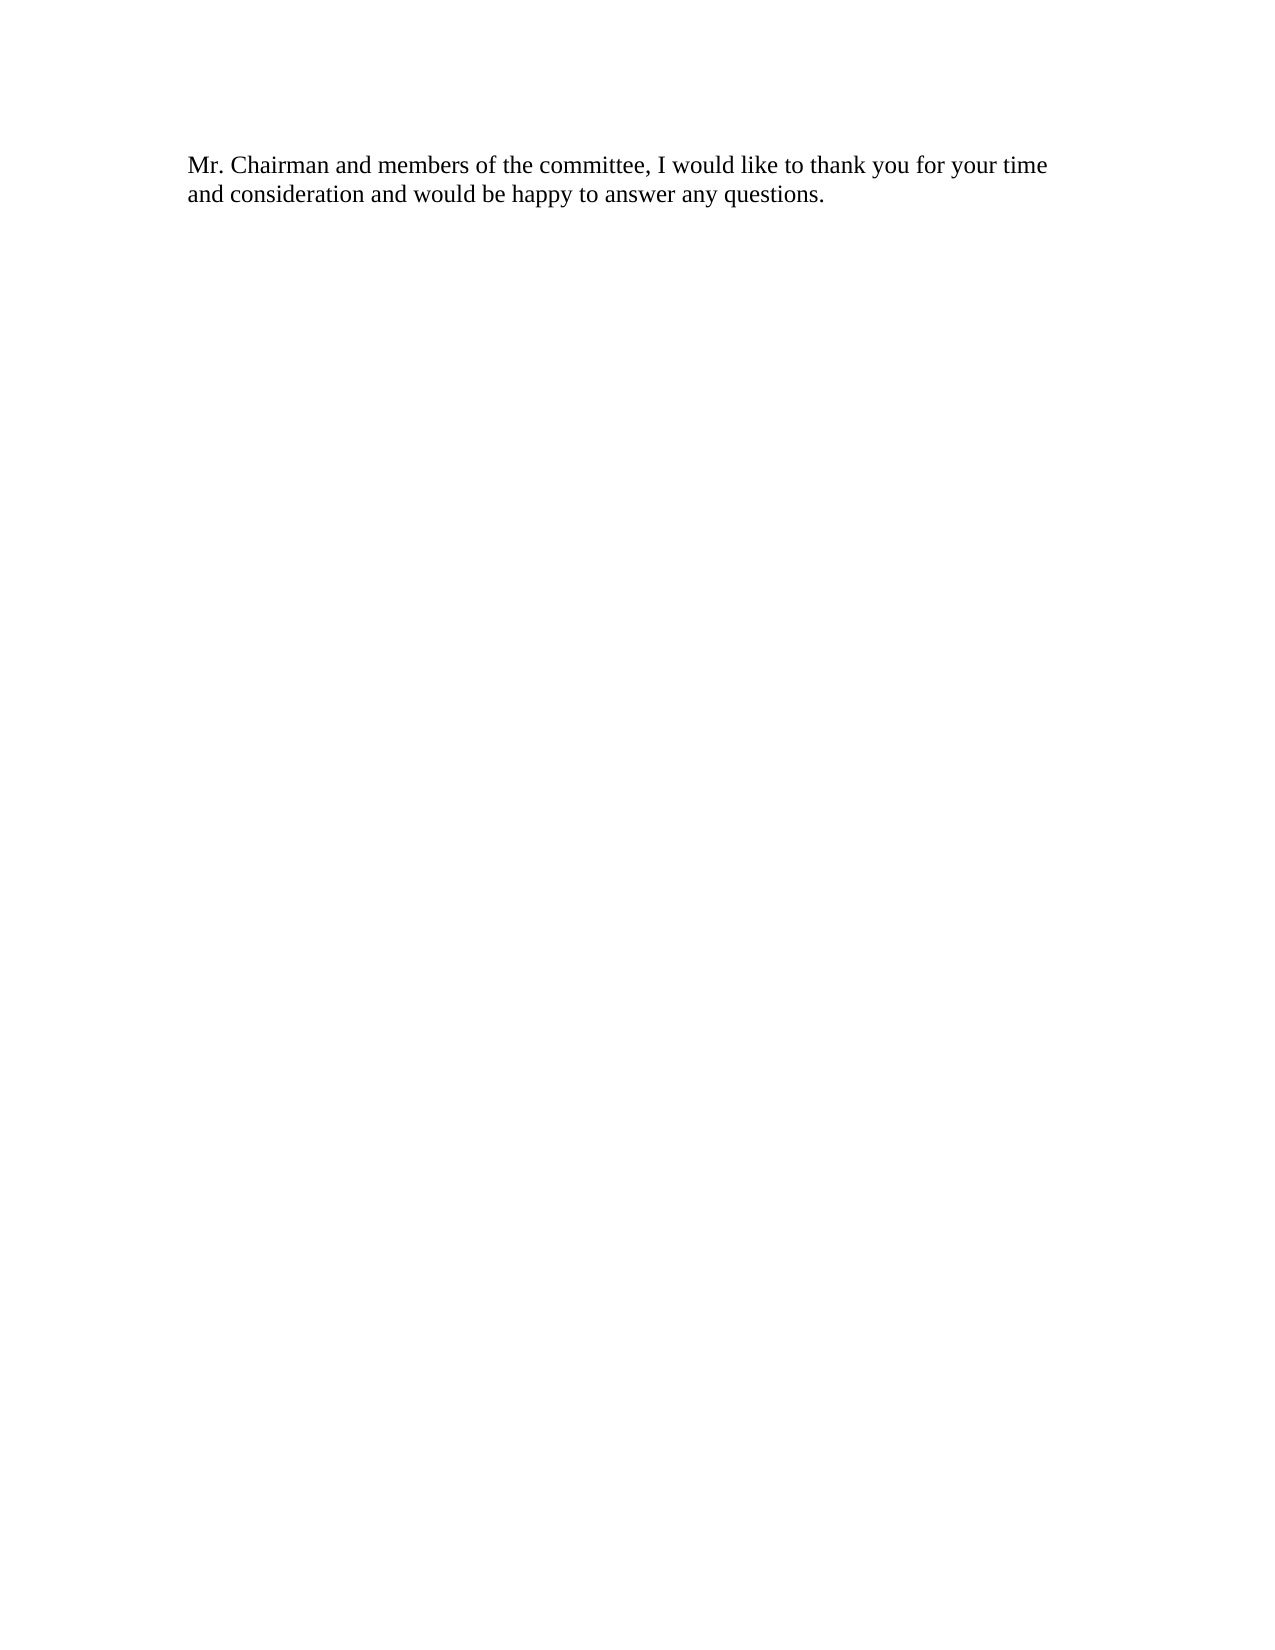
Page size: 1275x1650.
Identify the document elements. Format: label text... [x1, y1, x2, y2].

text Mr. Chairman and members of the committee, I would like to thank you for your time and consideration and would be happy to answer any questions. [187, 150, 1087, 207]
